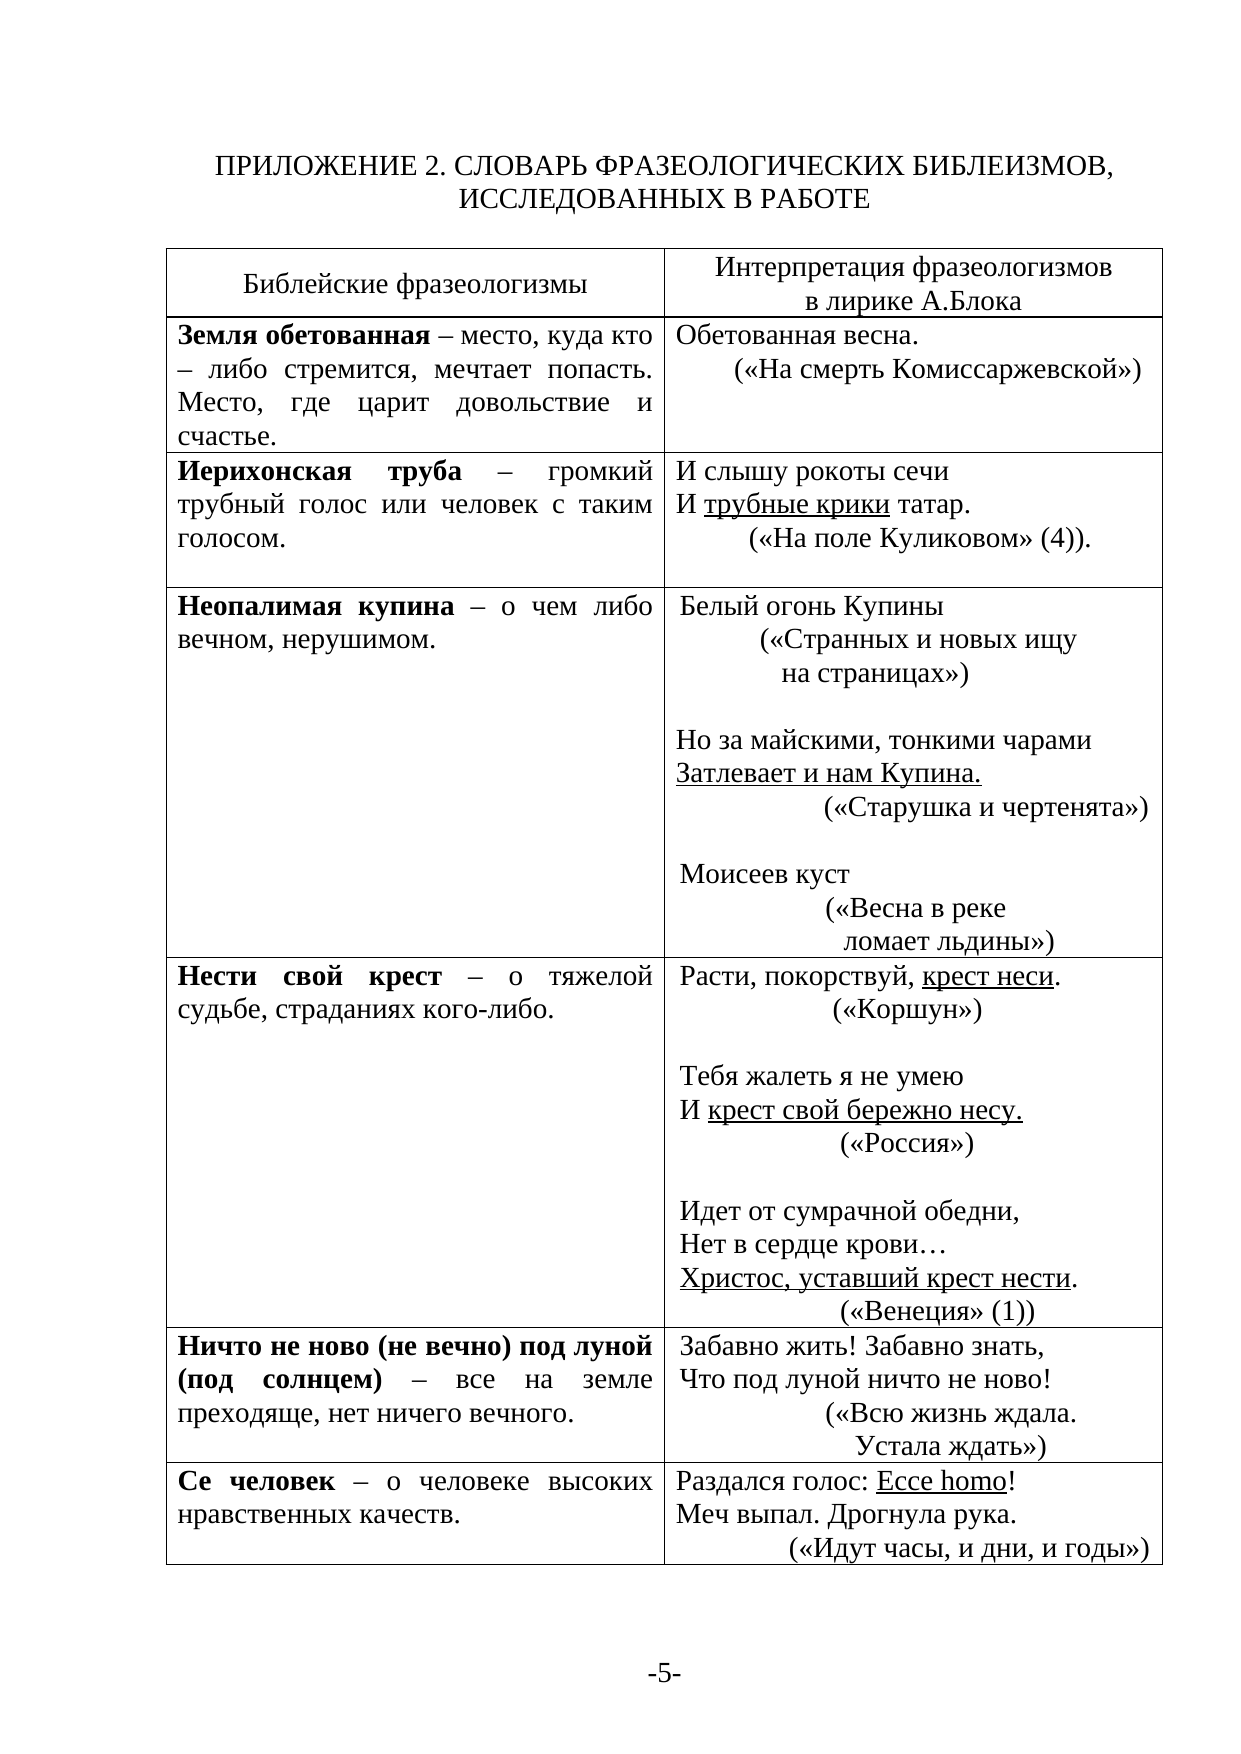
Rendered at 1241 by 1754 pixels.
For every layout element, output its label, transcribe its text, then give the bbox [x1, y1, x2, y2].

table_cell Иерихонская труба – громкий трубный голос или человек с таким голосом. [167, 453, 664, 587]
table_cell Неопалимая купина – о чем либо вечном, нерушимом. [167, 588, 664, 957]
table_cell И слышу рокоты сечи И трубные крики татар. («На поле Куликовом» (4)). [665, 453, 1162, 587]
text ПРИЛОЖЕНИЕ 2. СЛОВАРЬ ФРАЗЕОЛОГИЧЕСКИХ БИБЛЕИЗМОВ, [177, 148, 1152, 181]
text ИССЛЕДОВАННЫХ В РАБОТЕ [177, 181, 1152, 215]
table_cell Расти, покорствуй, крест неси. («Коршун») Тебя жалеть я не умею И крест свой бережно несу. («Россия») Идет от сумрачной обедни, Нет в сердце крови… Христос, уставший крест нести. («Венеция» (1)) [665, 958, 1162, 1327]
table_cell Обетованная весна. («На смерть Комиссаржевской») [665, 318, 1162, 452]
table_cell Раздался голос: Ecce homo! Меч выпал. Дрогнула рука. («Идут часы, и дни, и годы») [665, 1463, 1162, 1564]
table_header Библейские фразеологизмы [167, 249, 664, 316]
table_header Интерпретация фразеологизмов в лирике А.Блока [665, 249, 1162, 316]
table_cell Ничто не ново (не вечно) под луной (под солнцем) – все на земле преходяще, нет ничего вечного. [167, 1328, 664, 1462]
table_cell Забавно жить! Забавно знать, Что под луной ничто не ново! («Всю жизнь ждала. Устала ждать») [665, 1328, 1162, 1462]
table_cell Белый огонь Купины («Странных и новых ищу на страницах») Но за майскими, тонкими чарами Затлевает и нам Купина. («Старушка и чертенята») Моисеев куст («Весна в реке ломает льдины») [665, 588, 1162, 957]
table_cell Нести свой крест – о тяжелой судьбе, страданиях кого-либо. [167, 958, 664, 1327]
table_cell Земля обетованная – место, куда кто – либо стремится, мечтает попасть. Место, где царит довольствие и счастье. [167, 318, 664, 452]
table_cell Се человек – о человеке высоких нравственных качеств. [167, 1463, 664, 1564]
